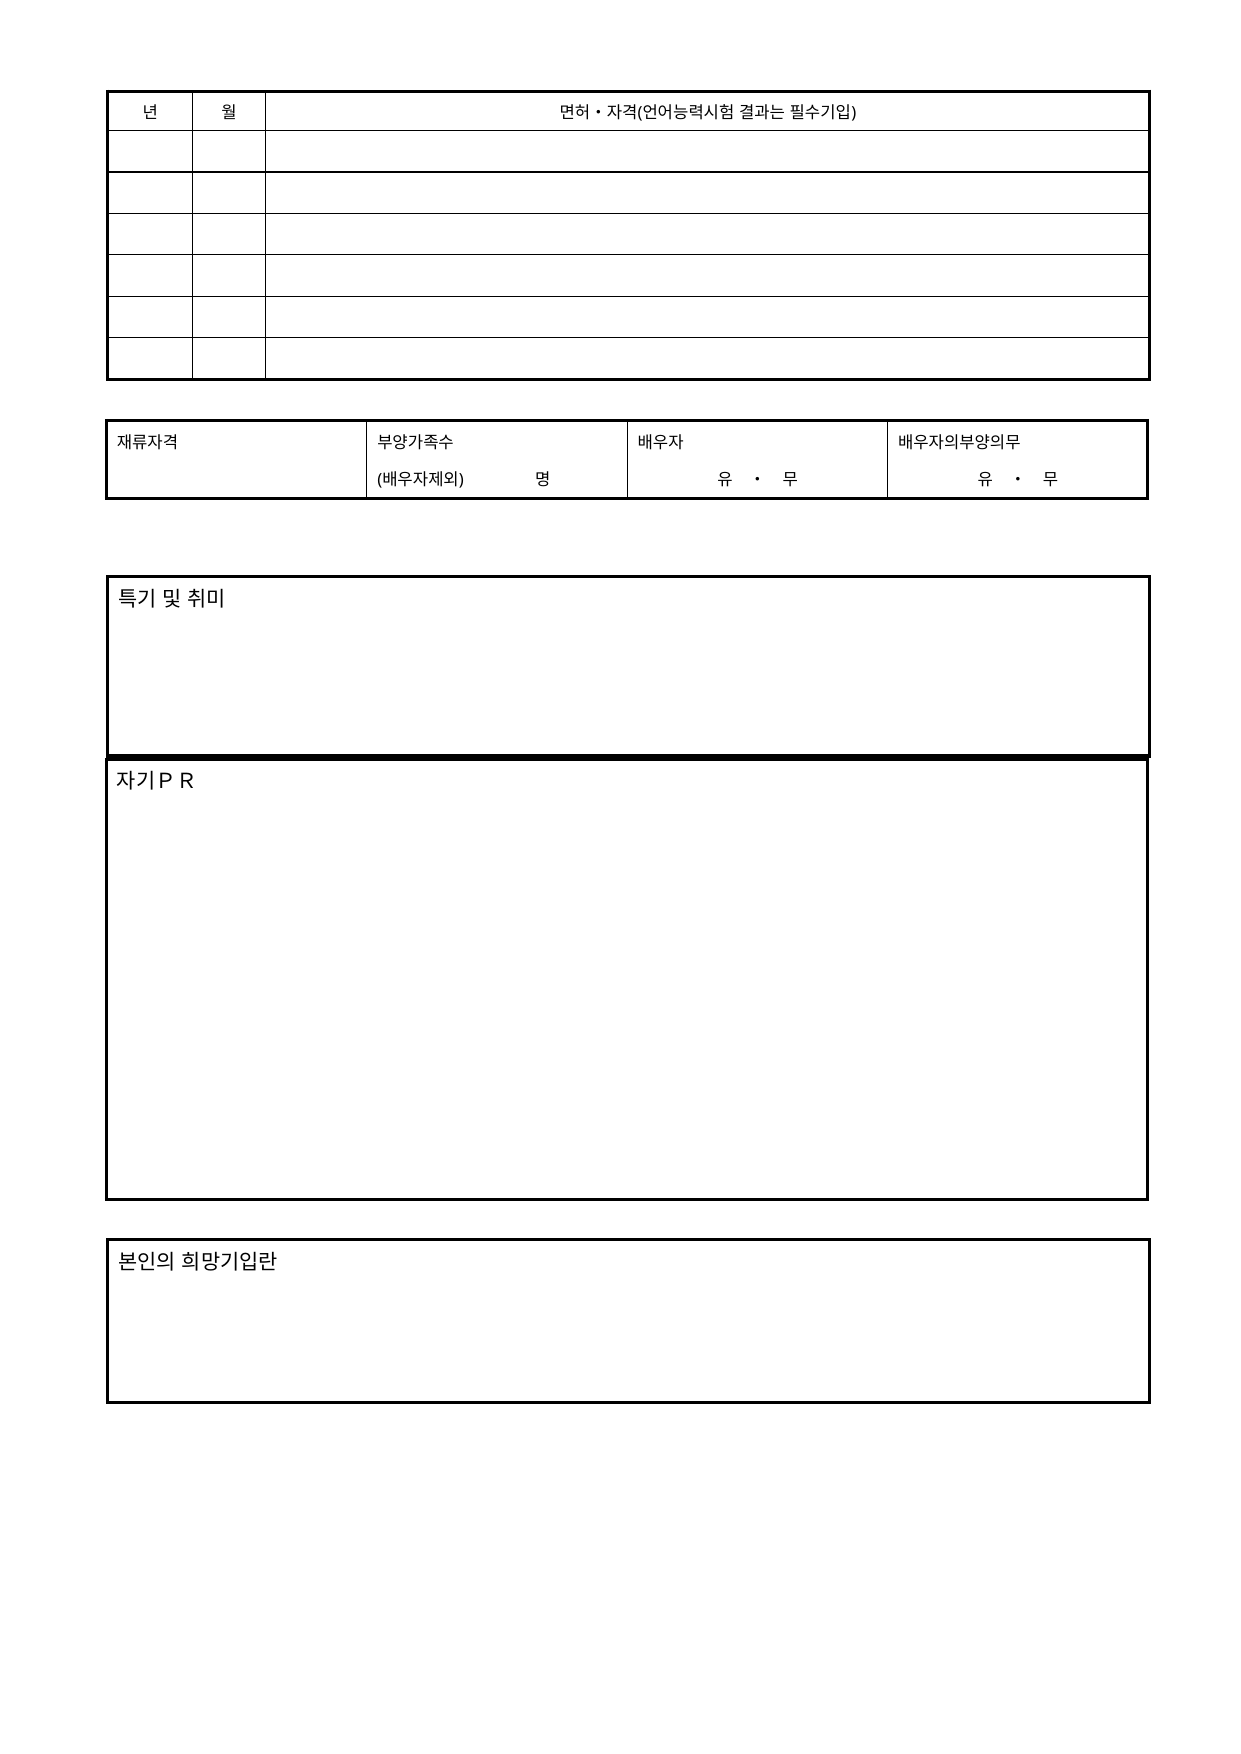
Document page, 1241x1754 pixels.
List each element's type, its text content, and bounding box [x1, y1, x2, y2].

table_cell [109, 173, 192, 213]
table_cell [266, 173, 1148, 213]
table_cell [109, 131, 192, 171]
table_header 자기ＰＲ [108, 761, 1146, 1197]
table_cell [193, 214, 265, 254]
table_cell [109, 255, 192, 296]
table_cell [266, 131, 1148, 171]
table_header 본인의 희망기입란 [109, 1241, 1148, 1401]
table_cell [193, 173, 265, 213]
table_cell [193, 131, 265, 171]
table_cell [266, 214, 1148, 254]
table_cell [109, 214, 192, 254]
table_cell [193, 297, 265, 337]
table_cell [109, 338, 192, 378]
table_header 년 [109, 93, 192, 130]
table_cell [193, 255, 265, 296]
table_header 배우자의부양의무 유 ・ 무 [888, 422, 1146, 497]
table_header 월 [193, 93, 265, 130]
table_header 재류자격 [108, 422, 366, 497]
table_cell [266, 297, 1148, 337]
table_cell [193, 338, 265, 378]
table_cell [109, 297, 192, 337]
table_cell [266, 255, 1148, 296]
table_cell [266, 338, 1148, 378]
table_header 면허・자격(언어능력시험 결과는 필수기입) [266, 93, 1148, 130]
table_header 특기 및 취미 [109, 578, 1148, 754]
table_header 부양가족수 (배우자제외) 명 [367, 422, 627, 497]
table_header 배우자 유 ・ 무 [628, 422, 887, 497]
